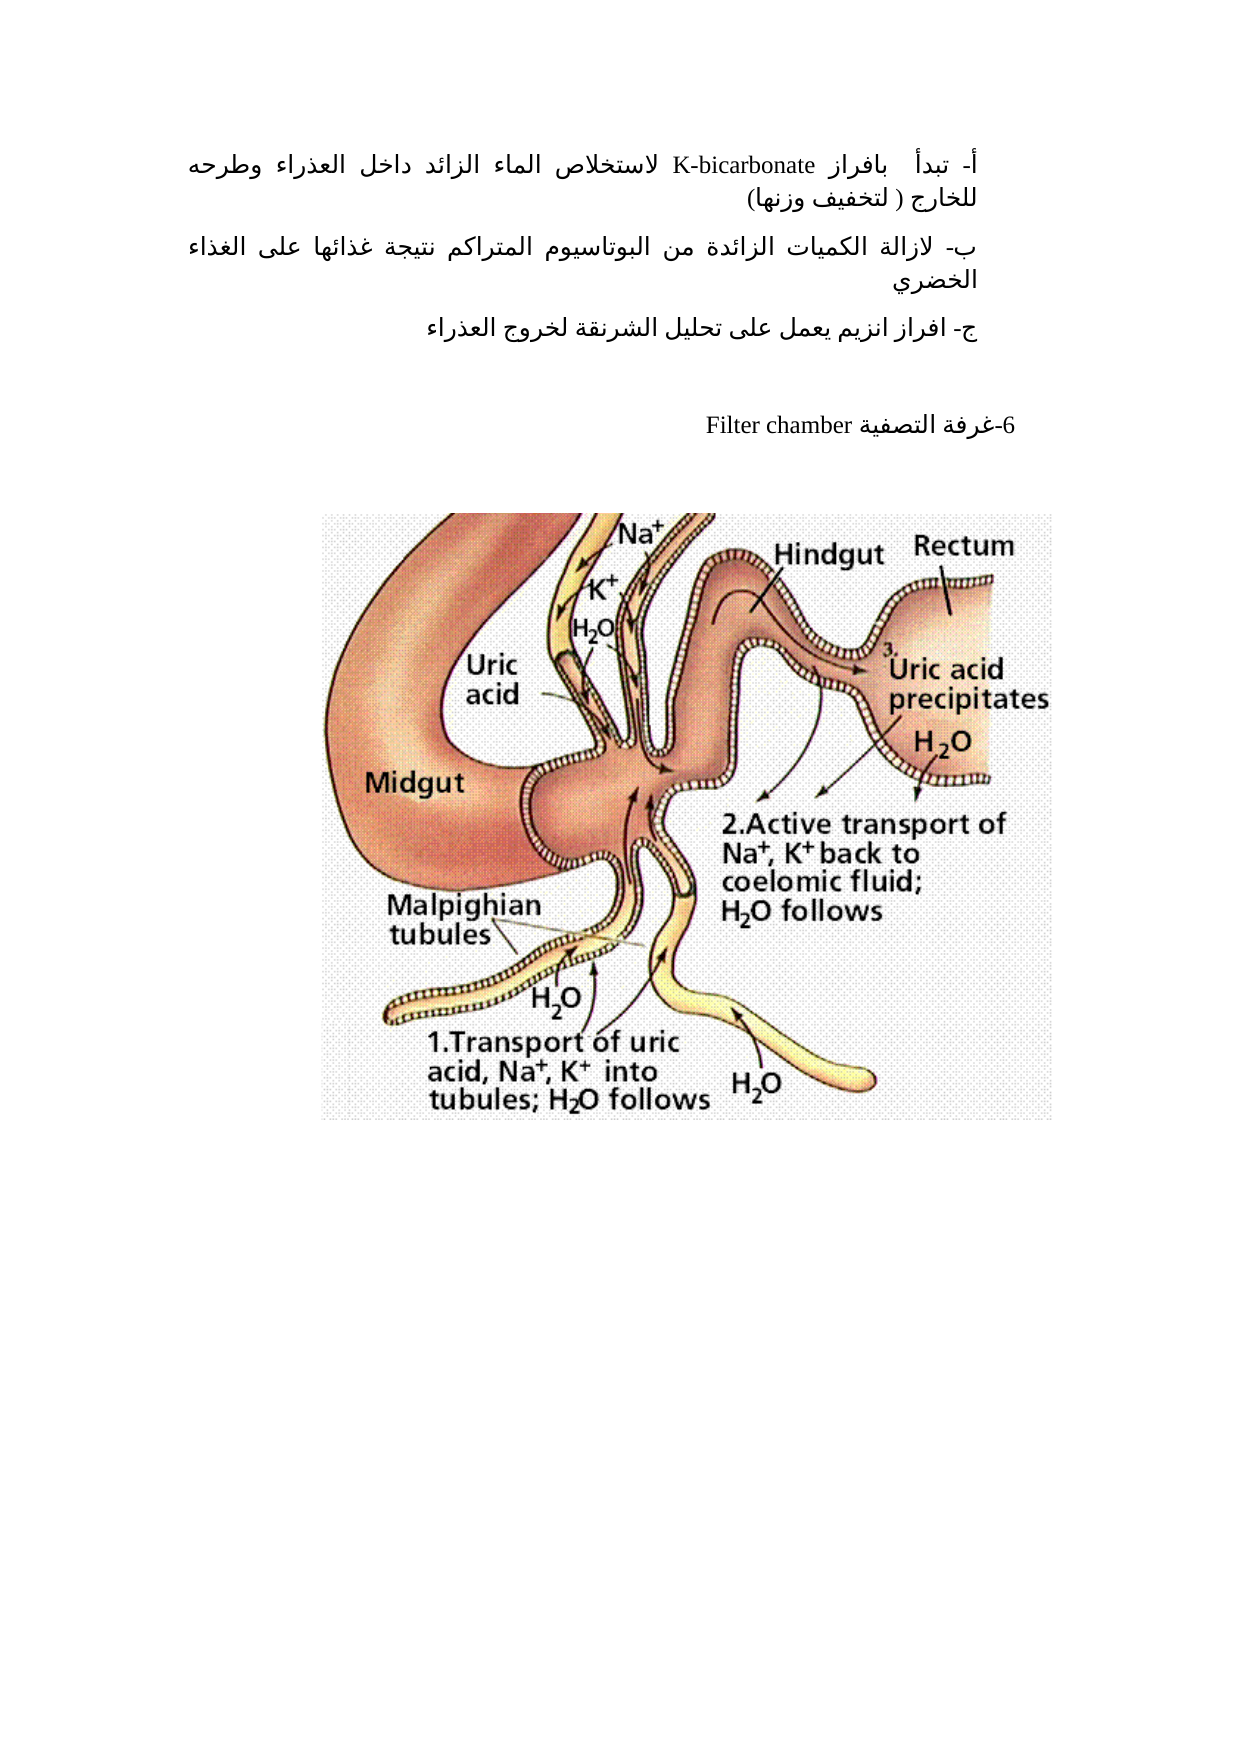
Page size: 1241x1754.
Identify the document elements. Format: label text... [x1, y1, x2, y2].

text ج- افراز انزيم يعمل على تحليل الشرنقة لخروج العذراء [187, 313, 978, 342]
picture [321, 513, 1053, 1120]
text أ- تبدأ بافراز K-bicarbonate لاستخلاص الماء الزائد داخل العذراء وطرحه للخارج ( لتخفيف وزنها) [187, 150, 978, 212]
text ب- لازالة الكميات الزائدة من البوتاسيوم المتراكم نتيجة غذائها على الغذاء الخضري [187, 232, 978, 293]
text 6-غرفة التصفية Filter chamber [187, 411, 1015, 439]
